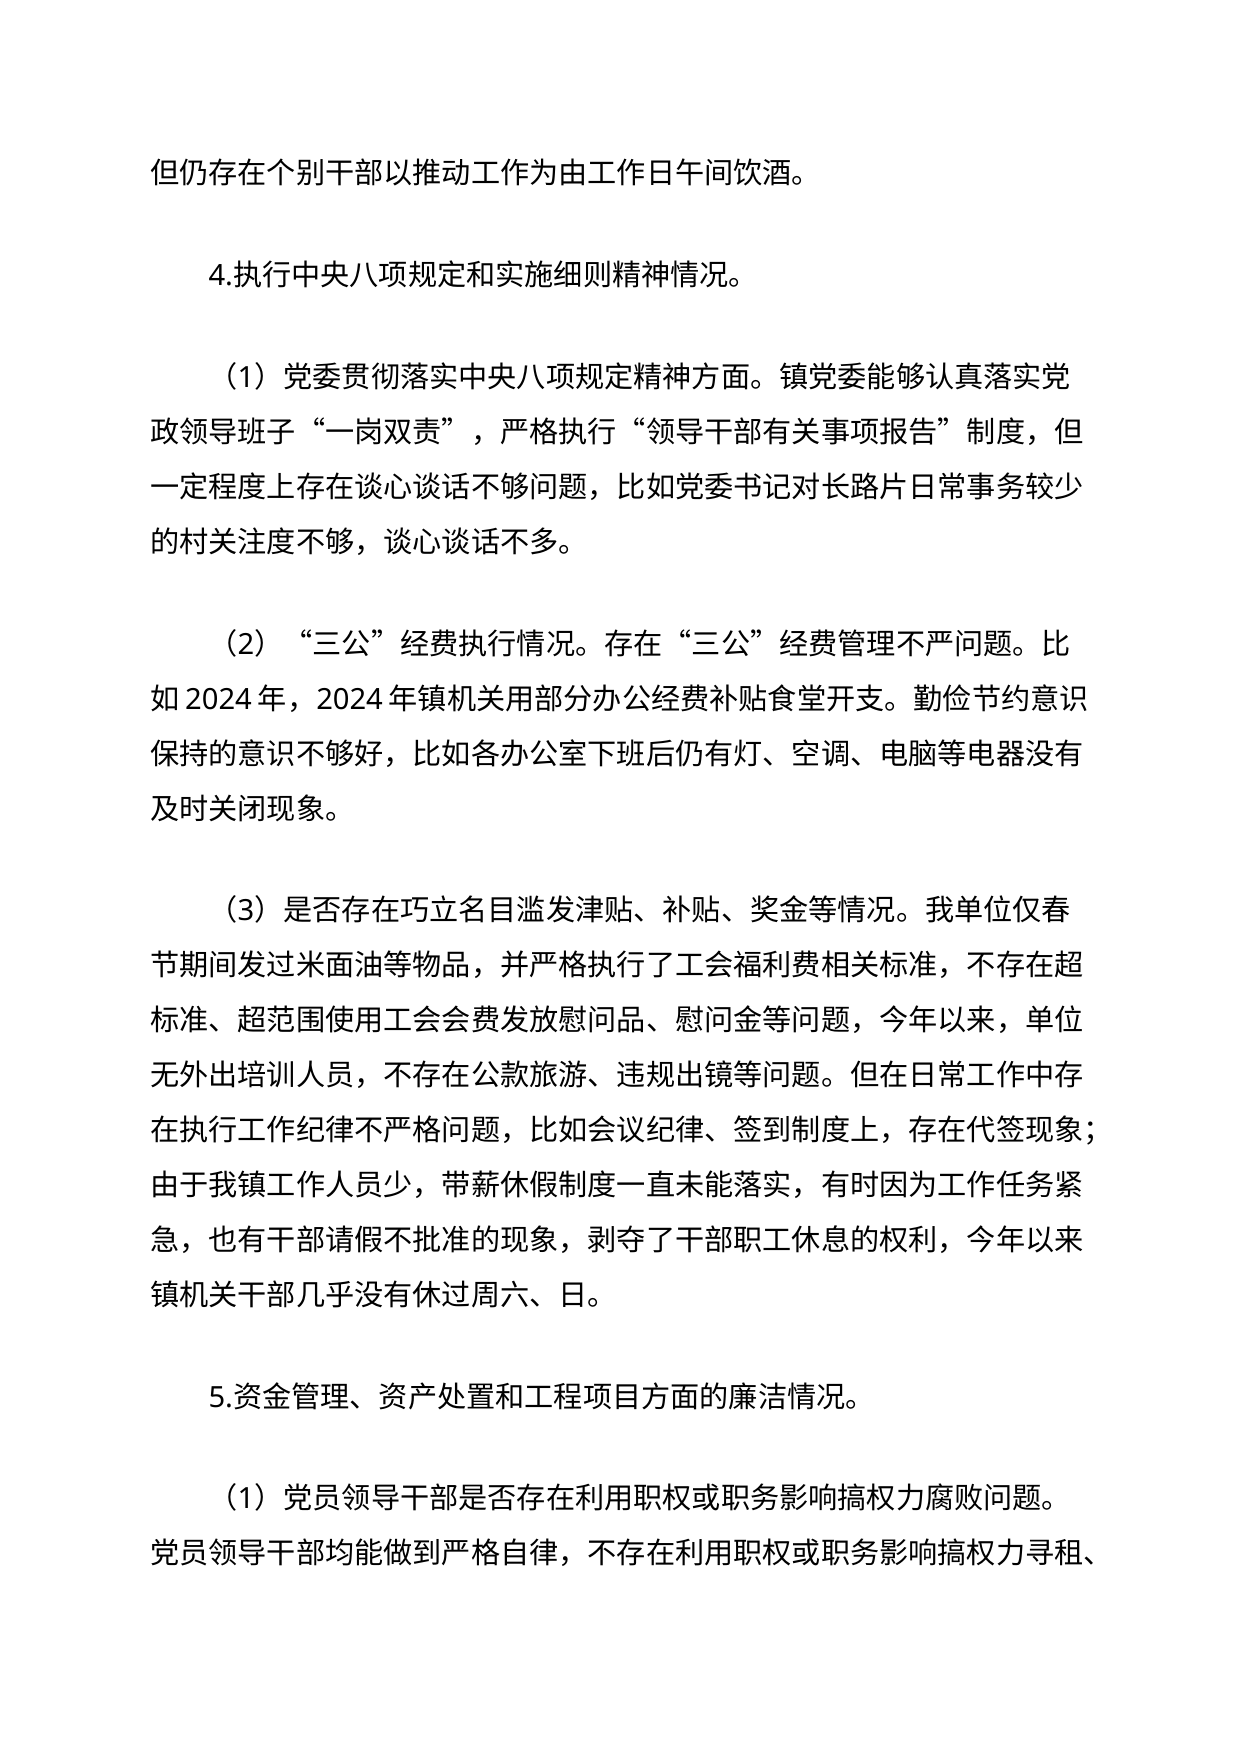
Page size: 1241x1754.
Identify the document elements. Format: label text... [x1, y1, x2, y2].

text （1）党委贯彻落实中央八项规定精神方面。镇党委能够认真落实党政领导班子“一岗双责”，严格执行“领导干部有关事项报告”制度，但一定程度上存在谈心谈话不够问题，比如党委书记对长路片日常事务较少的村关注度不够，谈心谈话不多。 [150, 354, 1090, 561]
text （2）“三公”经费执行情况。存在“三公”经费管理不严问题。比如2024年，2024年镇机关用部分办公经费补贴食堂开支。勤俭节约意识保持的意识不够好，比如各办公室下班后仍有灯、空调、电脑等电器没有及时关闭现象。 [150, 620, 1090, 827]
text 4.执行中央八项规定和实施细则精神情况。 [150, 252, 1090, 294]
text （3）是否存在巧立名目滥发津贴、补贴、奖金等情况。我单位仅春节期间发过米面油等物品，并严格执行了工会福利费相关标准，不存在超标准、超范围使用工会会费发放慰问品、慰问金等问题，今年以来，单位无外出培训人员，不存在公款旅游、违规出镜等问题。但在日常工作中存在执行工作纪律不严格问题，比如会议纪律、签到制度上，存在代签现象；由于我镇工作人员少，带薪休假制度一直未能落实，有时因为工作任务紧急，也有干部请假不批准的现象，剥夺了干部职工休息的权利，今年以来镇机关干部几乎没有休过周六、日。 [150, 887, 1090, 1314]
text 5.资金管理、资产处置和工程项目方面的廉洁情况。 [150, 1373, 1090, 1416]
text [150, 150, 1090, 192]
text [150, 1475, 1090, 1572]
